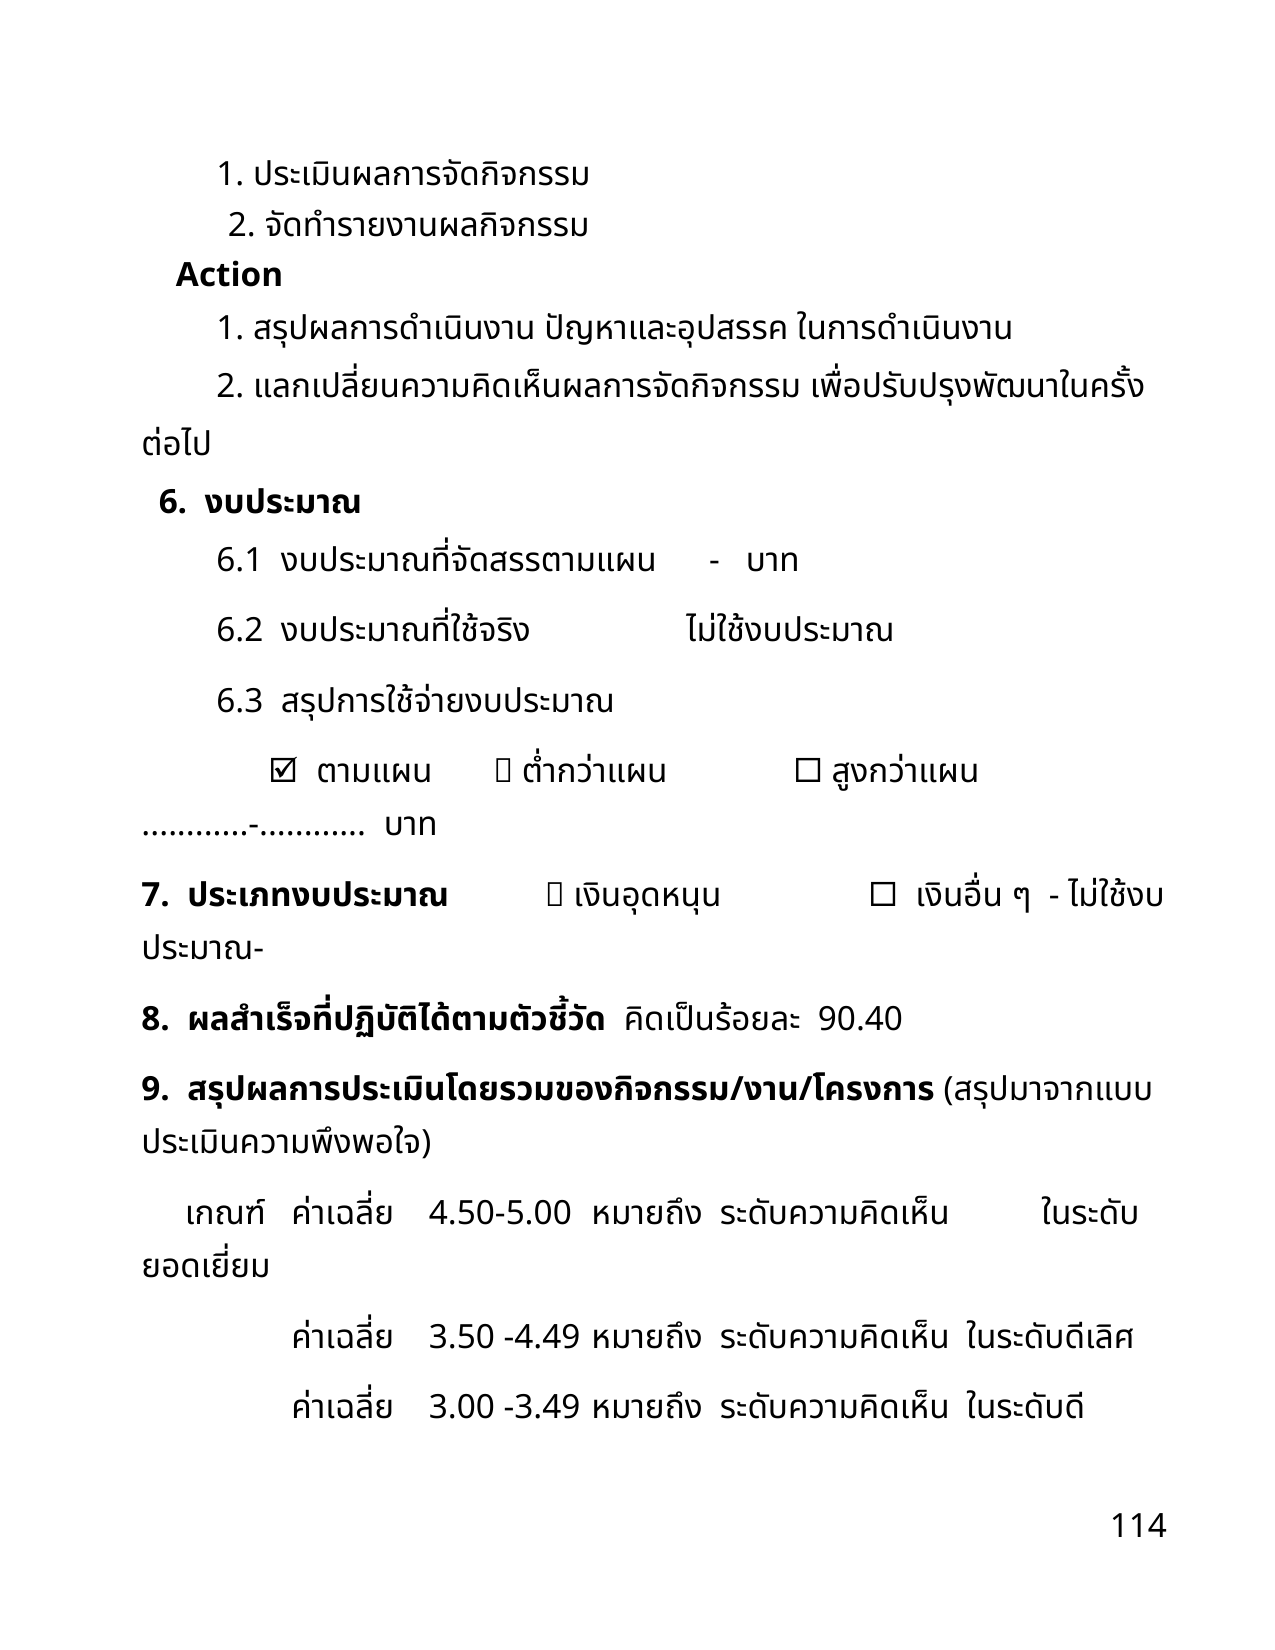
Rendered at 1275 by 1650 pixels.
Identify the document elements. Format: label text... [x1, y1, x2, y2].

text 6. งบประมาณ [141, 478, 1167, 528]
text 6.2 งบประมาณที่ใช้จริง ไม่ใช้งบประมาณ [141, 606, 1167, 657]
text 9. สรุปผลการประเมินโดยรวมของกิจกรรม/งาน/โครงการ (สรุปมาจากแบบประเมินความพึงพอใจ) [141, 1065, 1167, 1169]
text 8. ผลสำเร็จที่ปฏิบัติได้ตามตัวชี้วัด คิดเป็นร้อยละ 90.40 [141, 994, 1167, 1045]
text ตามแผน ต่ำกว่าแผน สูงกว่าแผน ............-............ บาท [141, 747, 1167, 851]
text ค่าเฉลี่ย 3.50 -4.49 หมายถึง ระดับความคิดเห็น ในระดับดีเลิศ [141, 1312, 1167, 1363]
text Action [141, 251, 1167, 297]
text 6.3 สรุปการใช้จ่ายงบประมาณ [141, 676, 1167, 727]
text เกณฑ์ ค่าเฉลี่ย 4.50-5.00 หมายถึง ระดับความคิดเห็น ในระดับยอดเยี่ยม [141, 1189, 1167, 1293]
text 7. ประเภทงบประมาณ เงินอุดหนุน เงินอื่น ๆ - ไม่ใช้งบประมาณ- [141, 870, 1167, 975]
text 2. แลกเปลี่ยนความคิดเห็นผลการจัดกิจกรรม เพื่อปรับปรุงพัฒนาในครั้งต่อไป [141, 362, 1167, 470]
text ค่าเฉลี่ย 3.00 -3.49 หมายถึง ระดับความคิดเห็น ในระดับดี [216, 1383, 1167, 1433]
text 1. สรุปผลการดำเนินงาน ปัญหาและอุปสรรค ในการดำเนินงาน [141, 303, 1167, 354]
text 1. ประเมินผลการจัดกิจกรรม [141, 150, 1167, 201]
text 2. จัดทำรายงานผลกิจกรรม [141, 201, 1167, 251]
text 6.1 งบประมาณที่จัดสรรตามแผน - บาท [141, 536, 1167, 586]
